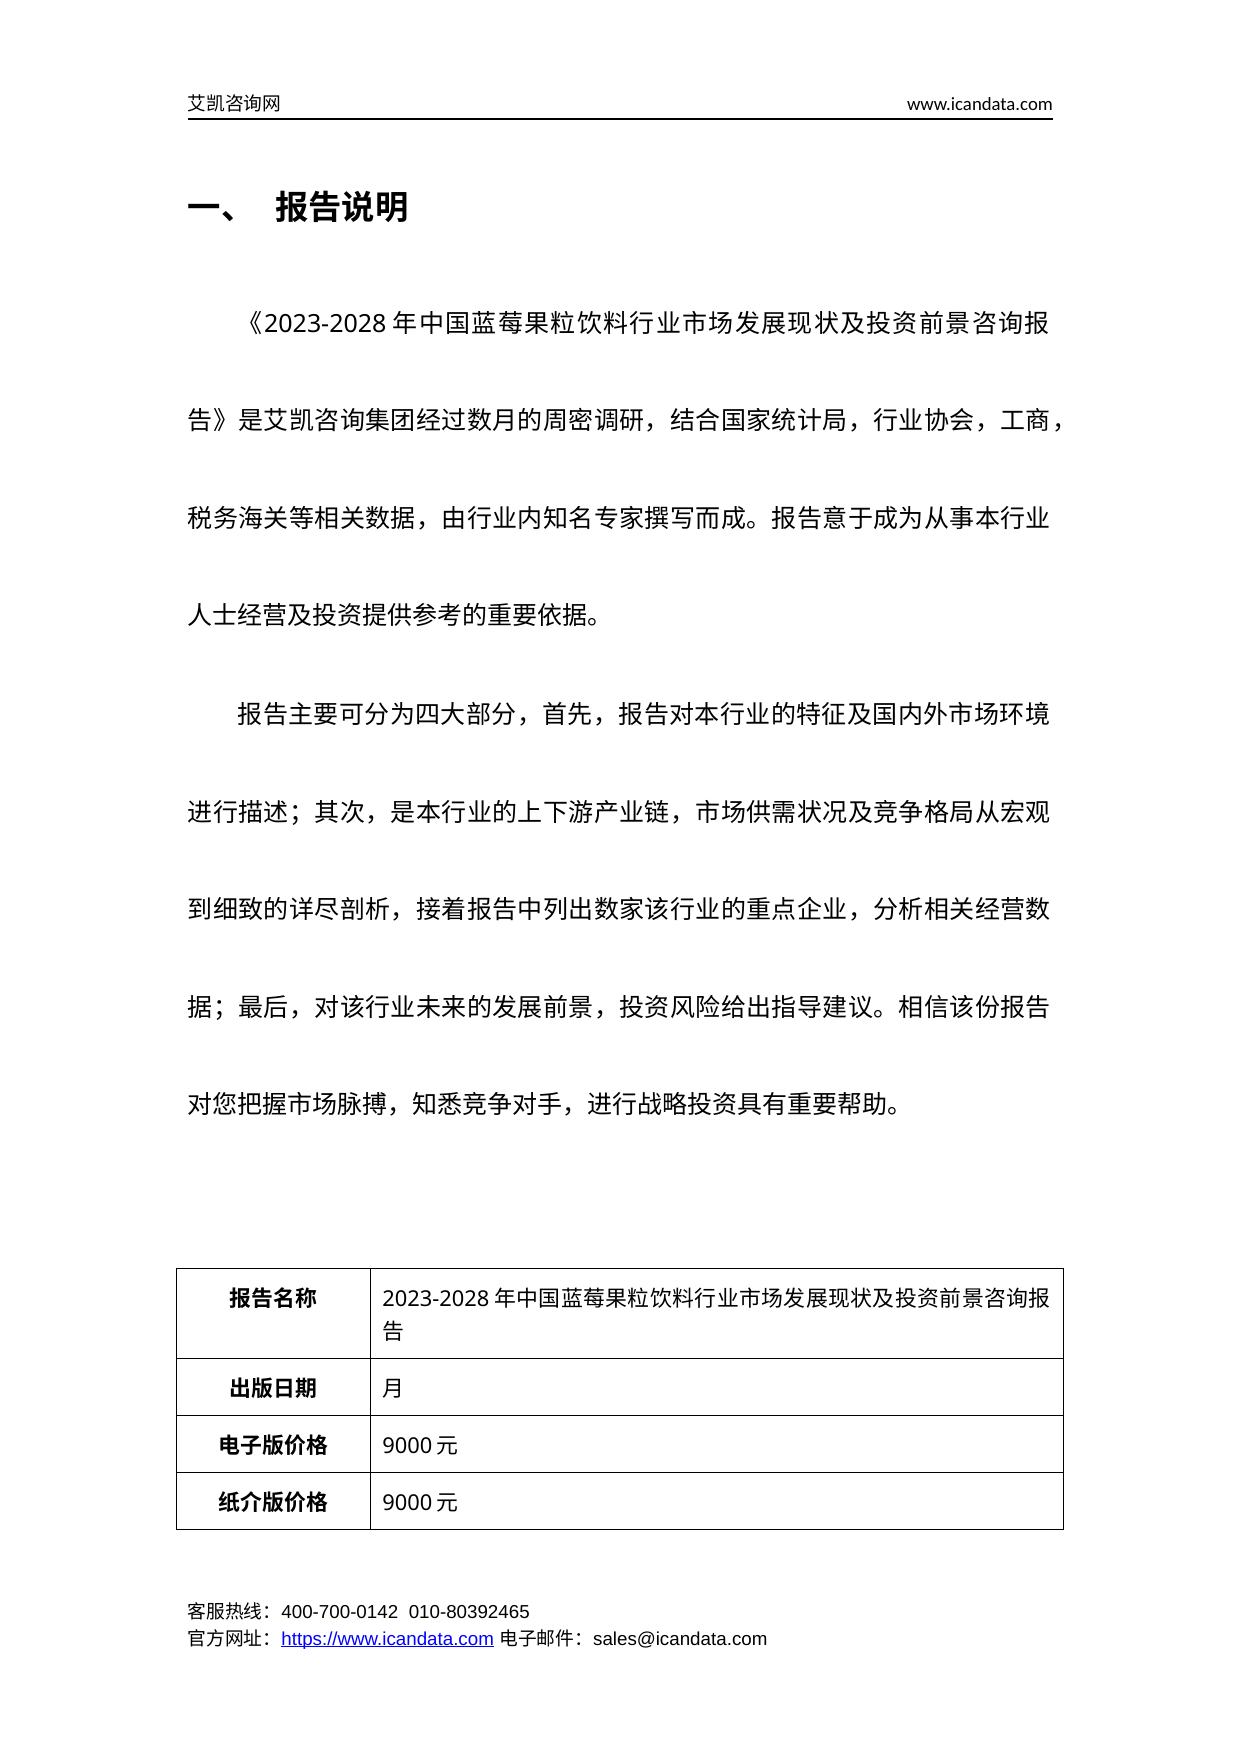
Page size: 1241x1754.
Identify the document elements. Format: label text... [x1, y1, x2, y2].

table_header 2023-2028年中国蓝莓果粒饮料行业市场发展现状及投资前景咨询报告 [371, 1269, 1063, 1358]
text 报告主要可分为四大部分，首先，报告对本行业的特征及国内外市场环境进行描述；其次，是本行业的上下游产业链，市场供需状况及竞争格局从宏观到细致的详尽剖析，接着报告中列出数家该行业的重点企业，分析相关经营数据；最后，对该行业未来的发展前景，投资风险给出指导建议。相信该份报告对您把握市场脉搏，知悉竞争对手，进行战略投资具有重要帮助。 [187, 681, 1053, 1136]
table_cell 9000元 [371, 1416, 1063, 1472]
table_cell 月 [371, 1359, 1063, 1415]
table_cell 电子版价格 [177, 1416, 370, 1472]
subtitle 报告说明 [187, 172, 1053, 237]
table_header 报告名称 [177, 1269, 370, 1358]
table_cell 纸介版价格 [177, 1473, 370, 1529]
text 《2023-2028年中国蓝莓果粒饮料行业市场发展现状及投资前景咨询报告》是艾凯咨询集团经过数月的周密调研，结合国家统计局，行业协会，工商，税务海关等相关数据，由行业内知名专家撰写而成。报告意于成为从事本行业人士经营及投资提供参考的重要依据。 [187, 289, 1053, 646]
table_cell 出版日期 [177, 1359, 370, 1415]
table_cell 9000元 [371, 1473, 1063, 1529]
